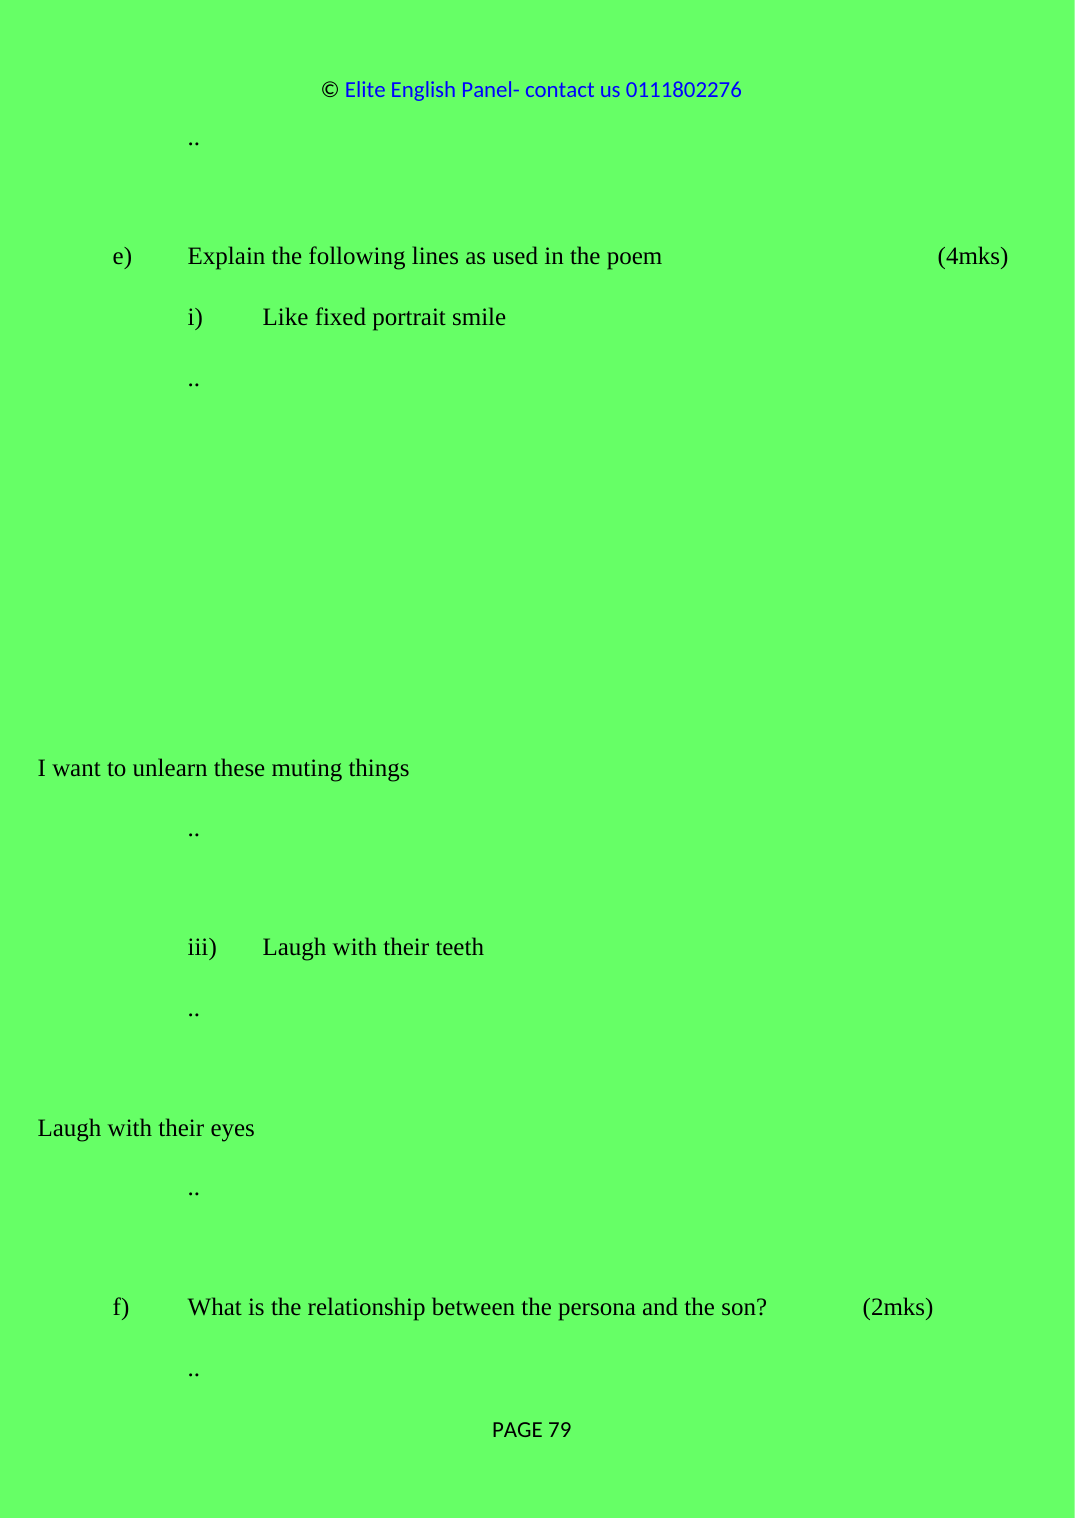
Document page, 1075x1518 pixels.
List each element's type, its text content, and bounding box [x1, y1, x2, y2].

text .. [112, 363, 1025, 391]
text .. [112, 813, 1025, 842]
text .. [112, 993, 1025, 1022]
text i) Like fixed portrait smile [112, 302, 1025, 331]
text e) Explain the following lines as used in the poem (4mks) [112, 241, 1025, 270]
text I want to unlearn these muting things [37, 753, 1025, 782]
text .. [112, 1172, 1025, 1201]
text .. [112, 1353, 1025, 1381]
text .. [112, 122, 1025, 151]
text Laugh with their eyes [37, 1113, 1025, 1141]
text f) What is the relationship between the persona and the son? (2mks) [112, 1292, 1025, 1321]
text iii) Laugh with their teeth [112, 932, 1025, 961]
